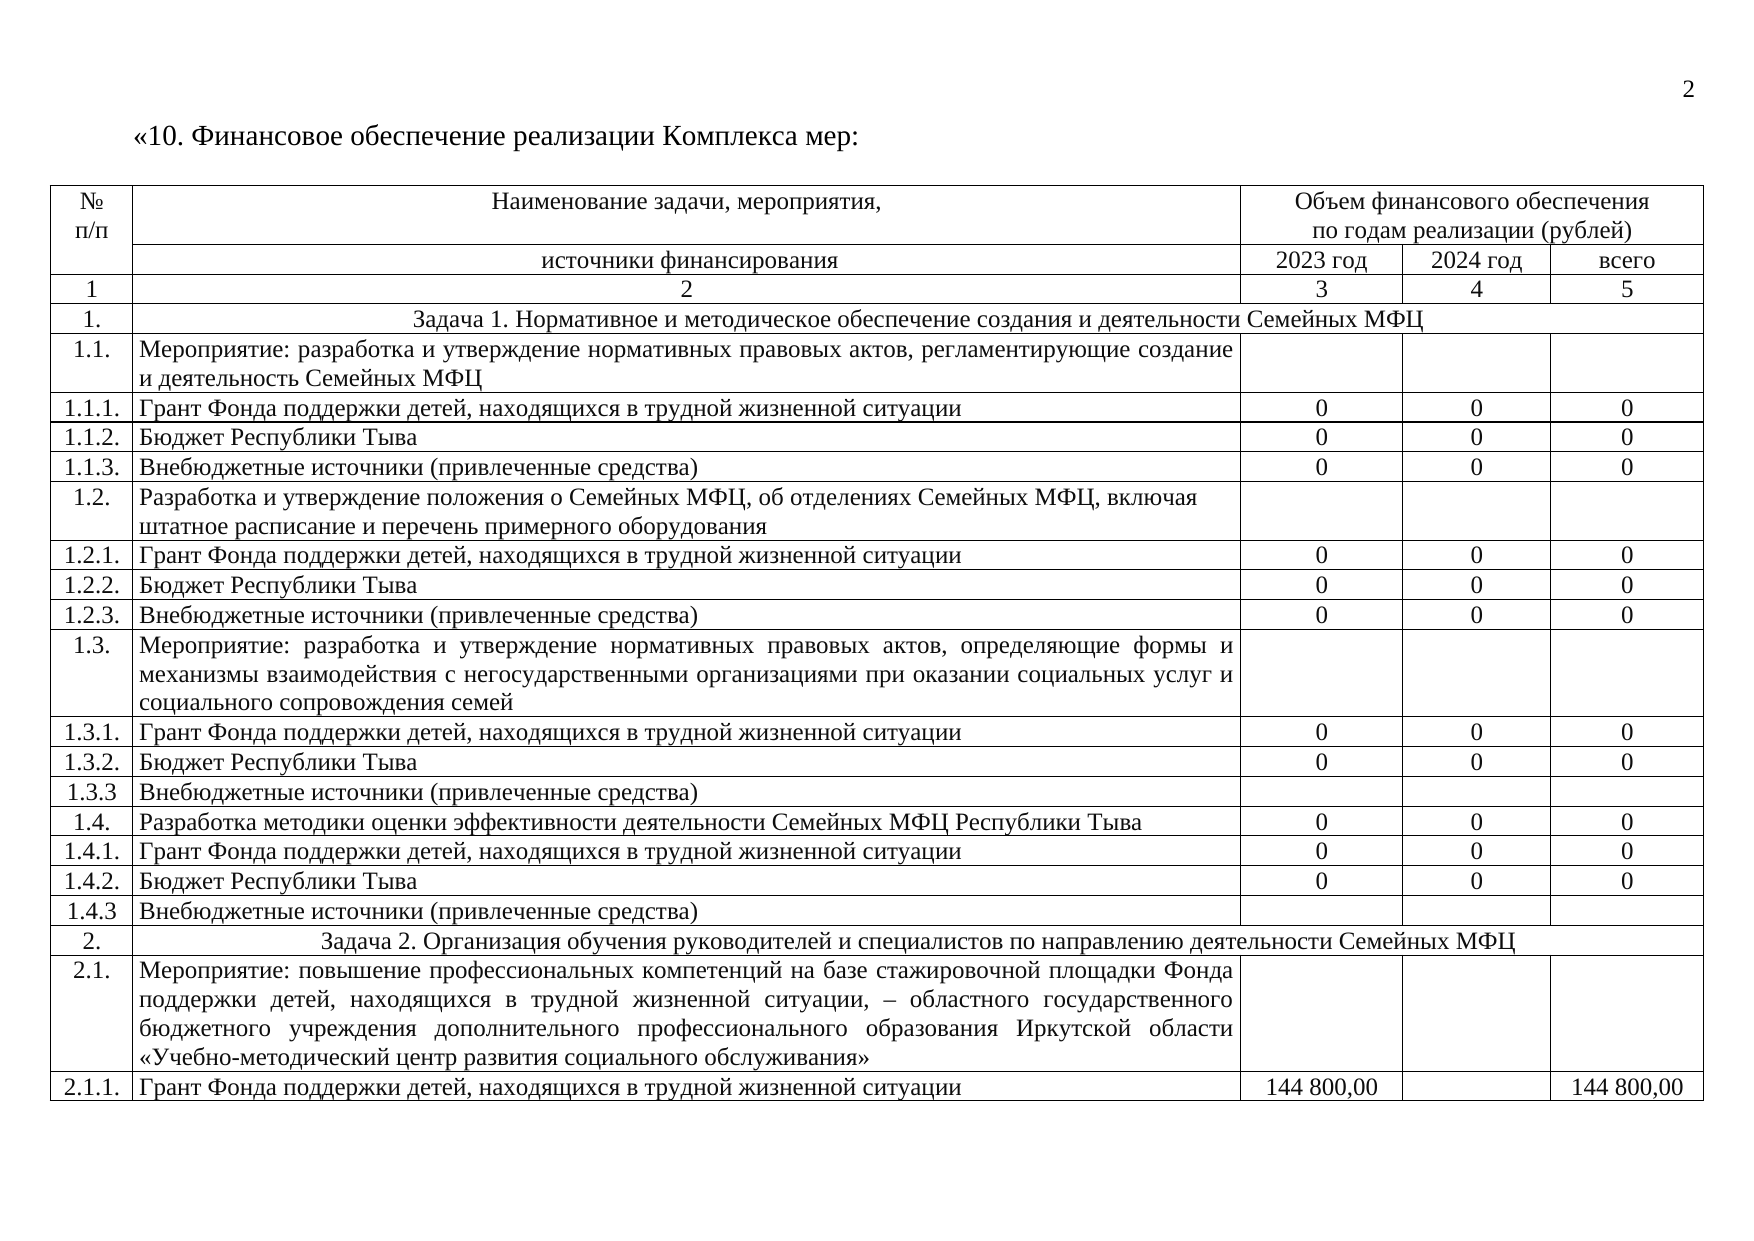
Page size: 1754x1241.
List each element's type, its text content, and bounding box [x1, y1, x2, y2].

table_cell Разработка и утверждение положения о Семейных МФЦ, об отделениях Семейных МФЦ, включая штатное расписание и перечень примерного оборудования [133, 482, 1240, 539]
table_cell 144 800,00 [1551, 1072, 1703, 1100]
table_cell [1241, 777, 1402, 806]
table_cell [1241, 956, 1402, 1071]
text «10. Финансовое обеспечение реализации Комплекса мер: [59, 118, 1695, 152]
table_cell 0 [1241, 570, 1402, 599]
table_cell 0 [1403, 836, 1550, 865]
table_cell Бюджет Республики Тыва [133, 747, 1240, 776]
table_cell Грант Фонда поддержки детей, находящихся в трудной жизненной ситуации [133, 393, 1240, 421]
table_cell 0 [1403, 570, 1550, 599]
table_header № п/п [51, 186, 132, 273]
table_cell [1241, 896, 1402, 925]
table_cell 0 [1403, 452, 1550, 481]
table_cell 0 [1241, 747, 1402, 776]
table_cell [1403, 956, 1550, 1071]
table_cell 1.4.1. [51, 836, 132, 865]
table_cell [1403, 1072, 1550, 1100]
table_cell 1.3.1. [51, 717, 132, 746]
table_cell Разработка методики оценки эффективности деятельности Семейных МФЦ Республики Тыва [133, 807, 1240, 835]
table_cell 0 [1551, 423, 1703, 451]
table_cell 1.1.3. [51, 452, 132, 481]
table_cell [1551, 334, 1703, 392]
table_cell 1.1.2. [51, 423, 132, 451]
table_cell 1.4.3 [51, 896, 132, 925]
table_cell Задача 1. Нормативное и методическое обеспечение создания и деятельности Семейных МФЦ [133, 304, 1703, 333]
table_cell Внебюджетные источники (привлеченные средства) [133, 896, 1240, 925]
table_cell Грант Фонда поддержки детей, находящихся в трудной жизненной ситуации [133, 717, 1240, 746]
table_cell 5 [1551, 275, 1703, 303]
table_cell 0 [1403, 600, 1550, 629]
table_cell Внебюджетные источники (привлеченные средства) [133, 777, 1240, 806]
table_cell 0 [1241, 836, 1402, 865]
table_cell 0 [1551, 600, 1703, 629]
table_cell Внебюджетные источники (привлеченные средства) [133, 600, 1240, 629]
table_cell 2024 год [1403, 245, 1550, 273]
table_cell 1.3. [51, 630, 132, 716]
table_cell [1241, 334, 1402, 392]
table_cell Задача 2. Организация обучения руководителей и специалистов по направлению деятельности Семейных МФЦ [133, 926, 1703, 954]
table_cell 0 [1241, 600, 1402, 629]
table_cell 1.1.1. [51, 393, 132, 421]
table_cell всего [1551, 245, 1703, 273]
table_cell Бюджет Республики Тыва [133, 423, 1240, 451]
table_cell 0 [1403, 541, 1550, 569]
table_cell 2023 год [1241, 245, 1402, 273]
table_cell 0 [1403, 747, 1550, 776]
table_cell источники финансирования [133, 245, 1240, 273]
table_cell Бюджет Республики Тыва [133, 570, 1240, 599]
table_cell 1.1. [51, 334, 132, 392]
table_cell 0 [1241, 866, 1402, 895]
table_cell [1551, 630, 1703, 716]
table_cell Грант Фонда поддержки детей, находящихся в трудной жизненной ситуации [133, 541, 1240, 569]
table_cell 0 [1551, 807, 1703, 835]
table_cell 0 [1241, 393, 1402, 421]
table_cell Мероприятие: разработка и утверждение нормативных правовых актов, определяющие формы и механизмы взаимодействия с негосударственными организациями при оказании социальных услуг и социального сопровождения семей [133, 630, 1240, 716]
table_cell Мероприятие: повышение профессиональных компетенций на базе стажировочной площадки Фонда поддержки детей, находящихся в трудной жизненной ситуации, – областного государственного бюджетного учреждения дополнительного профессионального образования Иркутской области «Учебно-методический центр развития социального обслуживания» [133, 956, 1240, 1071]
table_cell 2. [51, 926, 132, 954]
table_cell [1551, 956, 1703, 1071]
table_cell 1.2.3. [51, 600, 132, 629]
table_cell 0 [1551, 452, 1703, 481]
table_cell 2.1. [51, 956, 132, 1071]
table_cell [1403, 896, 1550, 925]
table_cell 1.2.2. [51, 570, 132, 599]
table_cell 2 [133, 275, 1240, 303]
table_cell [1551, 482, 1703, 539]
table_cell [1403, 482, 1550, 539]
table_cell 0 [1403, 866, 1550, 895]
table_cell 1 [51, 275, 132, 303]
table_cell Мероприятие: разработка и утверждение нормативных правовых актов, регламентирующие создание и деятельность Семейных МФЦ [133, 334, 1240, 392]
table_cell 1.4. [51, 807, 132, 835]
table_cell 0 [1551, 836, 1703, 865]
table_cell 0 [1551, 541, 1703, 569]
table_cell 1.3.3 [51, 777, 132, 806]
table_cell 3 [1241, 275, 1402, 303]
table_cell 0 [1551, 866, 1703, 895]
table_header Объем финансового обеспечения по годам реализации (рублей) [1241, 186, 1703, 244]
table_cell 144 800,00 [1241, 1072, 1402, 1100]
table_cell Грант Фонда поддержки детей, находящихся в трудной жизненной ситуации [133, 1072, 1240, 1100]
table_cell [1403, 630, 1550, 716]
table_cell 1. [51, 304, 132, 333]
table_cell [1551, 896, 1703, 925]
table_cell 0 [1551, 717, 1703, 746]
table_cell 1.3.2. [51, 747, 132, 776]
table_cell 1.4.2. [51, 866, 132, 895]
table_cell [1241, 482, 1402, 539]
table_cell Внебюджетные источники (привлеченные средства) [133, 452, 1240, 481]
table_cell [1241, 630, 1402, 716]
table_cell 0 [1403, 393, 1550, 421]
table_cell Грант Фонда поддержки детей, находящихся в трудной жизненной ситуации [133, 836, 1240, 865]
table_header Наименование задачи, мероприятия, [133, 186, 1240, 244]
table_cell 4 [1403, 275, 1550, 303]
table_cell 0 [1551, 393, 1703, 421]
table_cell 0 [1551, 570, 1703, 599]
table_cell 0 [1241, 423, 1402, 451]
table_cell [1551, 777, 1703, 806]
table_cell 0 [1551, 747, 1703, 776]
table_cell 2.1.1. [51, 1072, 132, 1100]
table_cell Бюджет Республики Тыва [133, 866, 1240, 895]
table_cell 0 [1403, 807, 1550, 835]
table_cell 0 [1241, 541, 1402, 569]
table_cell 0 [1403, 423, 1550, 451]
table_cell 0 [1241, 452, 1402, 481]
table_cell [1403, 334, 1550, 392]
table_cell 0 [1403, 717, 1550, 746]
table_cell 0 [1241, 807, 1402, 835]
table_cell 1.2. [51, 482, 132, 539]
table_cell 1.2.1. [51, 541, 132, 569]
table_cell [1403, 777, 1550, 806]
table_cell 0 [1241, 717, 1402, 746]
